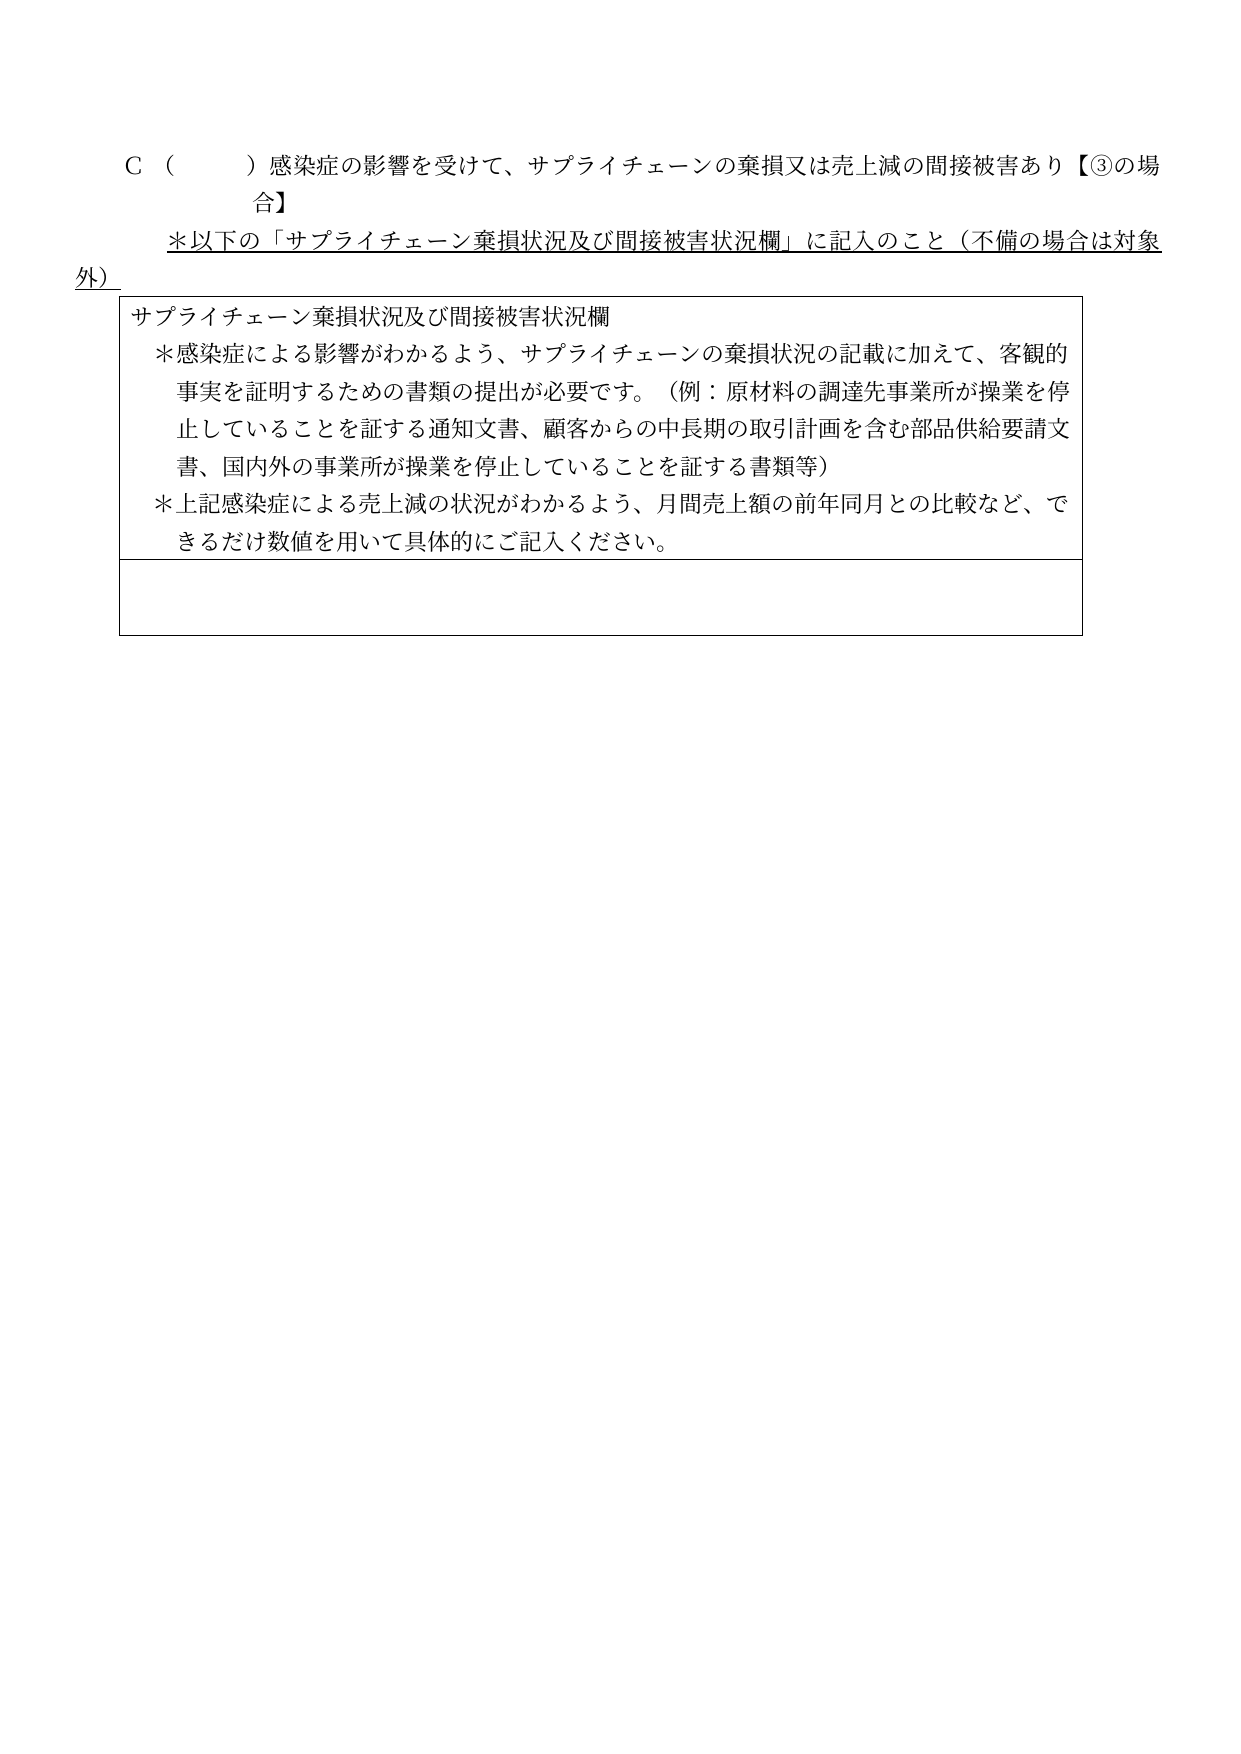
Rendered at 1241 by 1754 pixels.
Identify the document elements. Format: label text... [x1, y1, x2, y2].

table_header サプライチェーン棄損状況及び間接被害状況欄 ＊感染症による影響がわかるよう、サプライチェーンの棄損状況の記載に加えて、客観的事実を証明するための書類の提出が必要です。（例：原材料の調達先事業所が操業を停止していることを証する通知文書、顧客からの中長期の取引計画を含む部品供給要請文書、国内外の事業所が操業を停止していることを証する書類等） ＊上記感染症による売上減の状況がわかるよう、月間売上額の前年同月との比較など、できるだけ数値を用いて具体的にご記入ください。 [120, 297, 1082, 559]
text ＊以下の「サプライチェーン棄損状況及び間接被害状況欄」に記入のこと（不備の場合は対象外） [75, 221, 1165, 296]
text Ｃ （ ）感染症の影響を受けて、サプライチェーンの棄損又は売上減の間接被害あり【③の場合】 [75, 146, 1165, 221]
table_cell [120, 560, 1082, 635]
